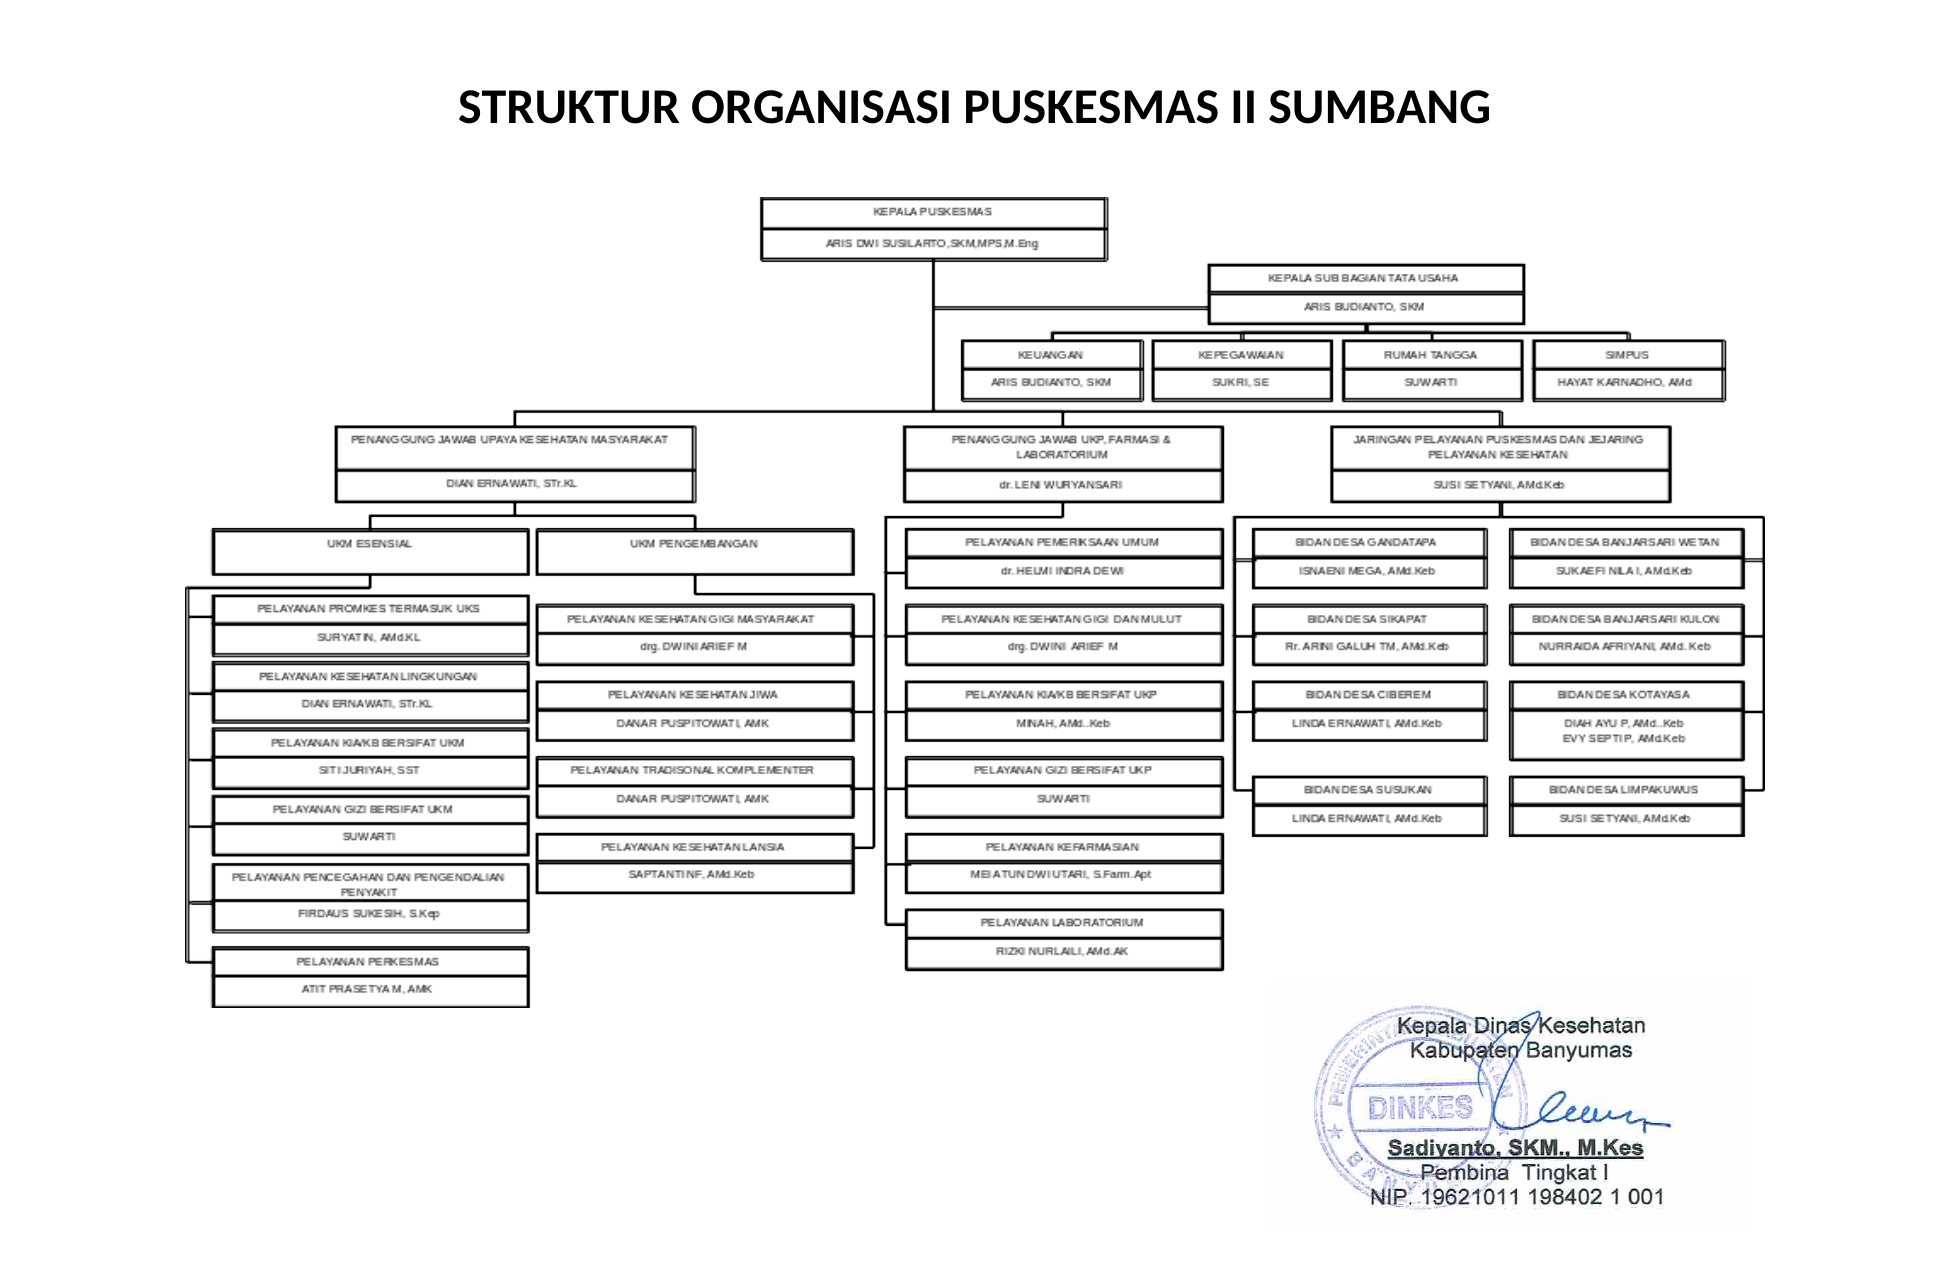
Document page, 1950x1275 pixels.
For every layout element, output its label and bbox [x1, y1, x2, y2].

picture [1268, 981, 1754, 1232]
